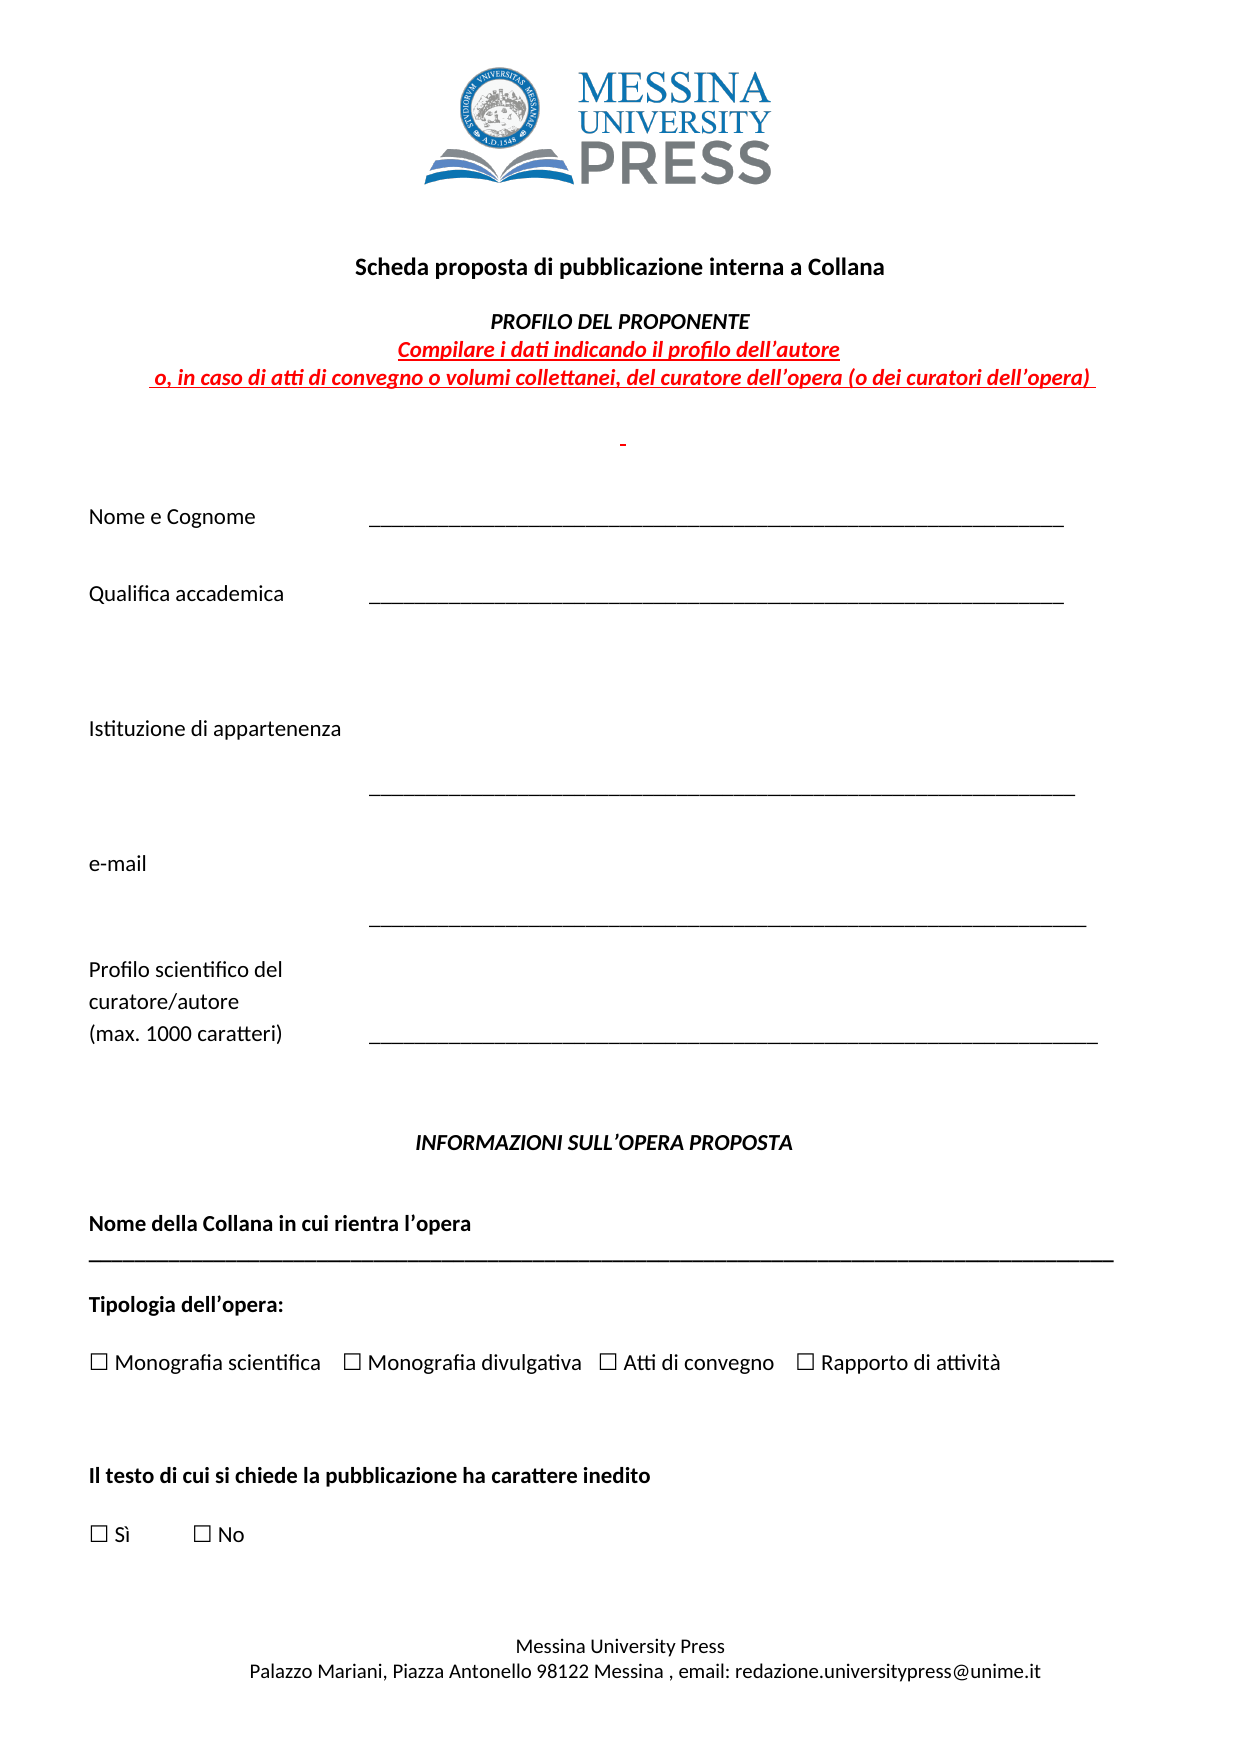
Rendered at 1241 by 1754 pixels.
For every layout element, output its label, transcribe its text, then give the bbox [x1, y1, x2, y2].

text Scheda proposta di pubblicazione interna a Collana [118, 251, 1122, 282]
table_header Nome e Cognome [89, 477, 369, 554]
text o, in caso di atti di convegno o volumi collettanei, del curatore dell’opera (o dei curatori dell’opera) [118, 363, 1122, 391]
table_cell e-mail [89, 824, 369, 955]
table_cell ________________________________________________________________ [369, 955, 1122, 1072]
table_cell _____________________________________________________________ [369, 555, 1122, 632]
table_cell Qualifica accademica [89, 555, 369, 632]
text PROFILO DEL PROPONENTE [118, 307, 1122, 335]
text Il testo di cui si chiede la pubblicazione ha carattere inedito Sì No [88, 1462, 1122, 1549]
text INFORMAZIONI SULL’OPERA PROPOSTA [88, 1128, 1122, 1156]
text Nome della Collana in cui rientra l’opera __________________________________________________________________________________________ [88, 1209, 1122, 1265]
table_cell _______________________________________________________________ [369, 824, 1122, 955]
table_cell Istituzione di appartenenza [89, 632, 369, 824]
text Tipologia dell’opera: Monografia scientifica Monografia divulgativa Atti di convegno Rapporto di attività [88, 1290, 1122, 1377]
table_cell Profilo scientifico del curatore/autore (max. 1000 caratteri) [89, 955, 369, 1072]
picture [414, 61, 783, 196]
text Compilare i dati indicando il profilo dell’autore [118, 335, 1122, 363]
table_header _____________________________________________________________ [369, 477, 1122, 554]
table_cell ______________________________________________________________ [369, 632, 1122, 824]
